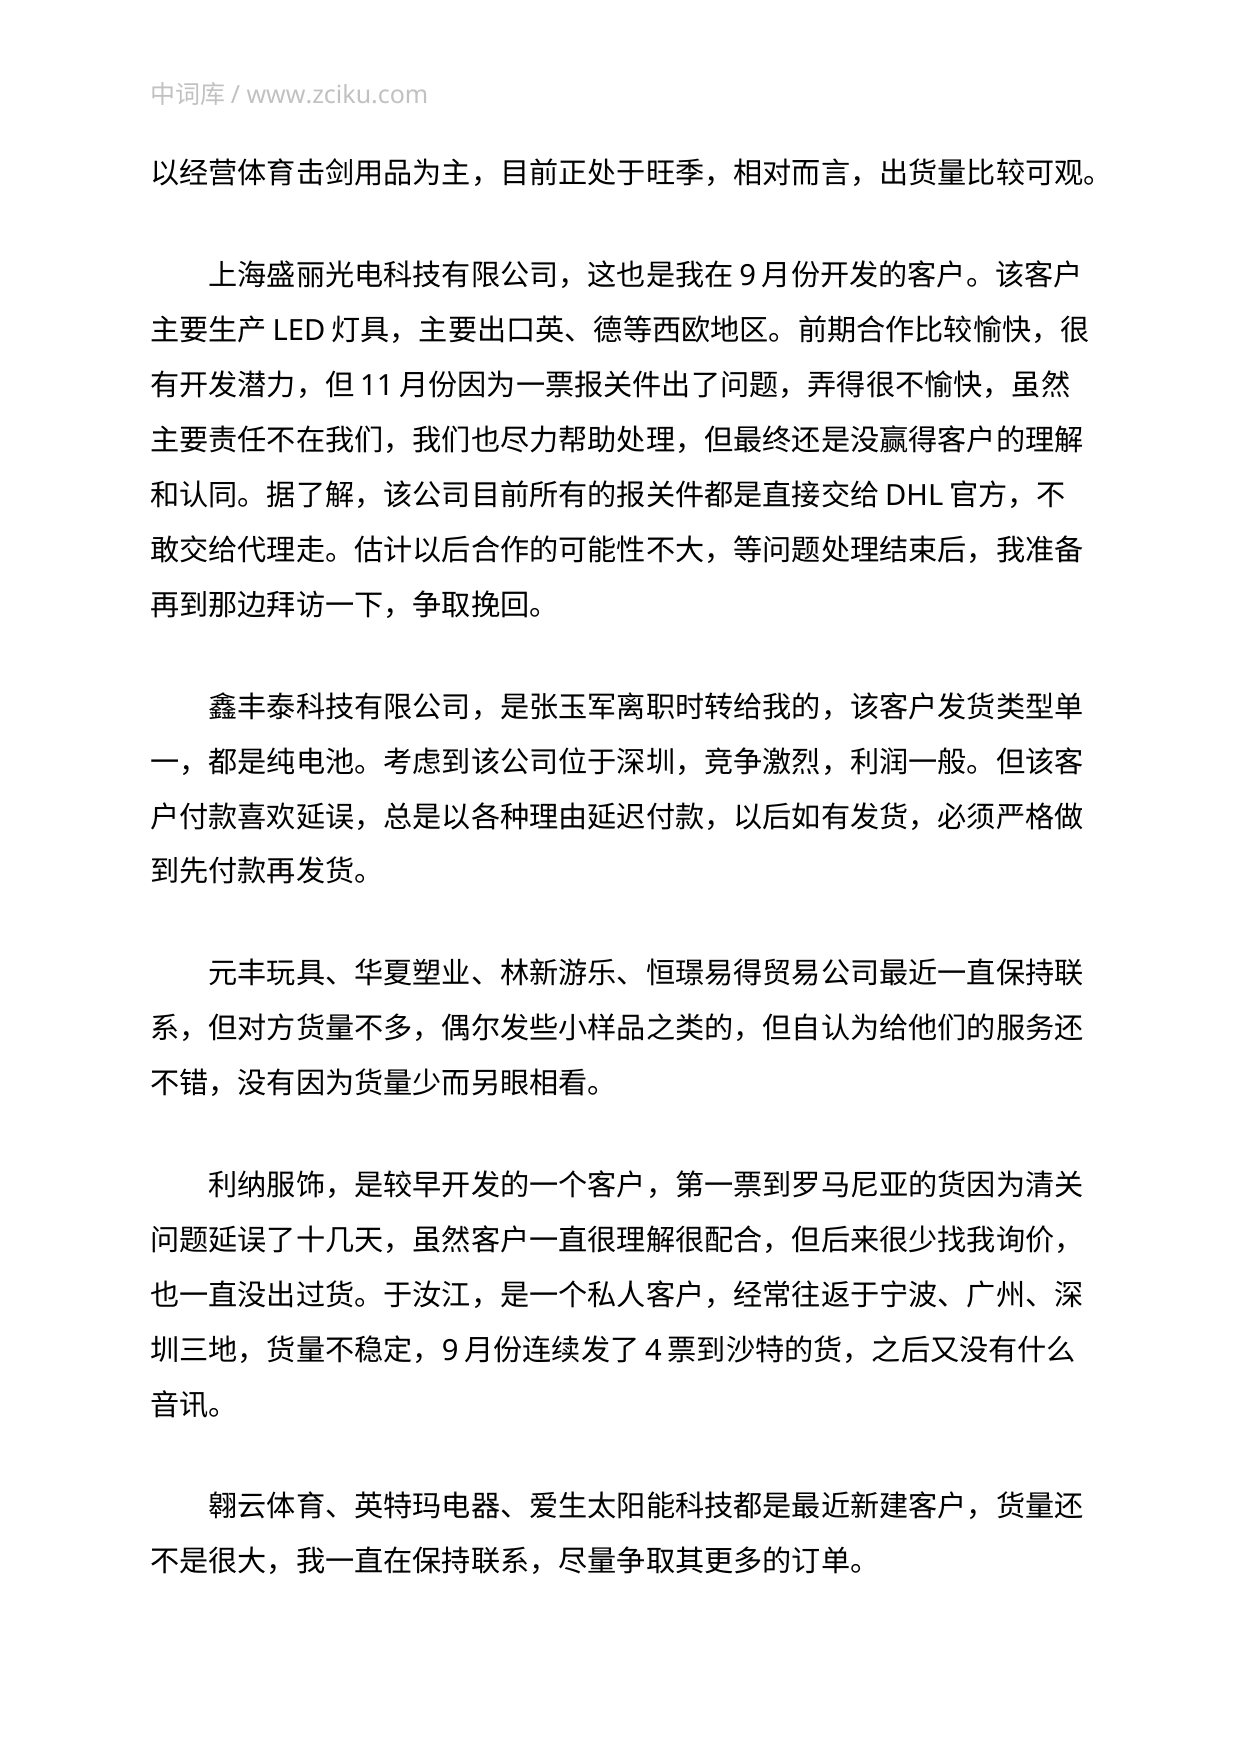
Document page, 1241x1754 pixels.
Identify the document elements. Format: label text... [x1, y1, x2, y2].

text 元丰玩具、华夏塑业、林新游乐、恒璟易得贸易公司最近一直保持联系，但对方货量不多，偶尔发些小样品之类的，但自认为给他们的服务还不错，没有因为货量少而另眼相看。 [150, 950, 1090, 1102]
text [150, 150, 1090, 192]
text 鑫丰泰科技有限公司，是张玉军离职时转给我的，该客户发货类型单一，都是纯电池。考虑到该公司位于深圳，竞争激烈，利润一般。但该客户付款喜欢延误，总是以各种理由延迟付款，以后如有发货，必须严格做到先付款再发货。 [150, 683, 1090, 890]
text 上海盛丽光电科技有限公司，这也是我在9月份开发的客户。该客户主要生产LED灯具，主要出口英、德等西欧地区。前期合作比较愉快，很有开发潜力，但11月份因为一票报关件出了问题，弄得很不愉快，虽然主要责任不在我们，我们也尽力帮助处理，但最终还是没赢得客户的理解和认同。据了解，该公司目前所有的报关件都是直接交给DHL官方，不敢交给代理走。估计以后合作的可能性不大，等问题处理结束后，我准备再到那边拜访一下，争取挽回。 [150, 252, 1090, 624]
text 翱云体育、英特玛电器、爱生太阳能科技都是最近新建客户，货量还不是很大，我一直在保持联系，尽量争取其更多的订单。 [150, 1483, 1090, 1580]
text 利纳服饰，是较早开发的一个客户，第一票到罗马尼亚的货因为清关问题延误了十几天，虽然客户一直很理解很配合，但后来很少找我询价，也一直没出过货。于汝江，是一个私人客户，经常往返于宁波、广州、深圳三地，货量不稳定，9月份连续发了4票到沙特的货，之后又没有什么音讯。 [150, 1161, 1090, 1423]
